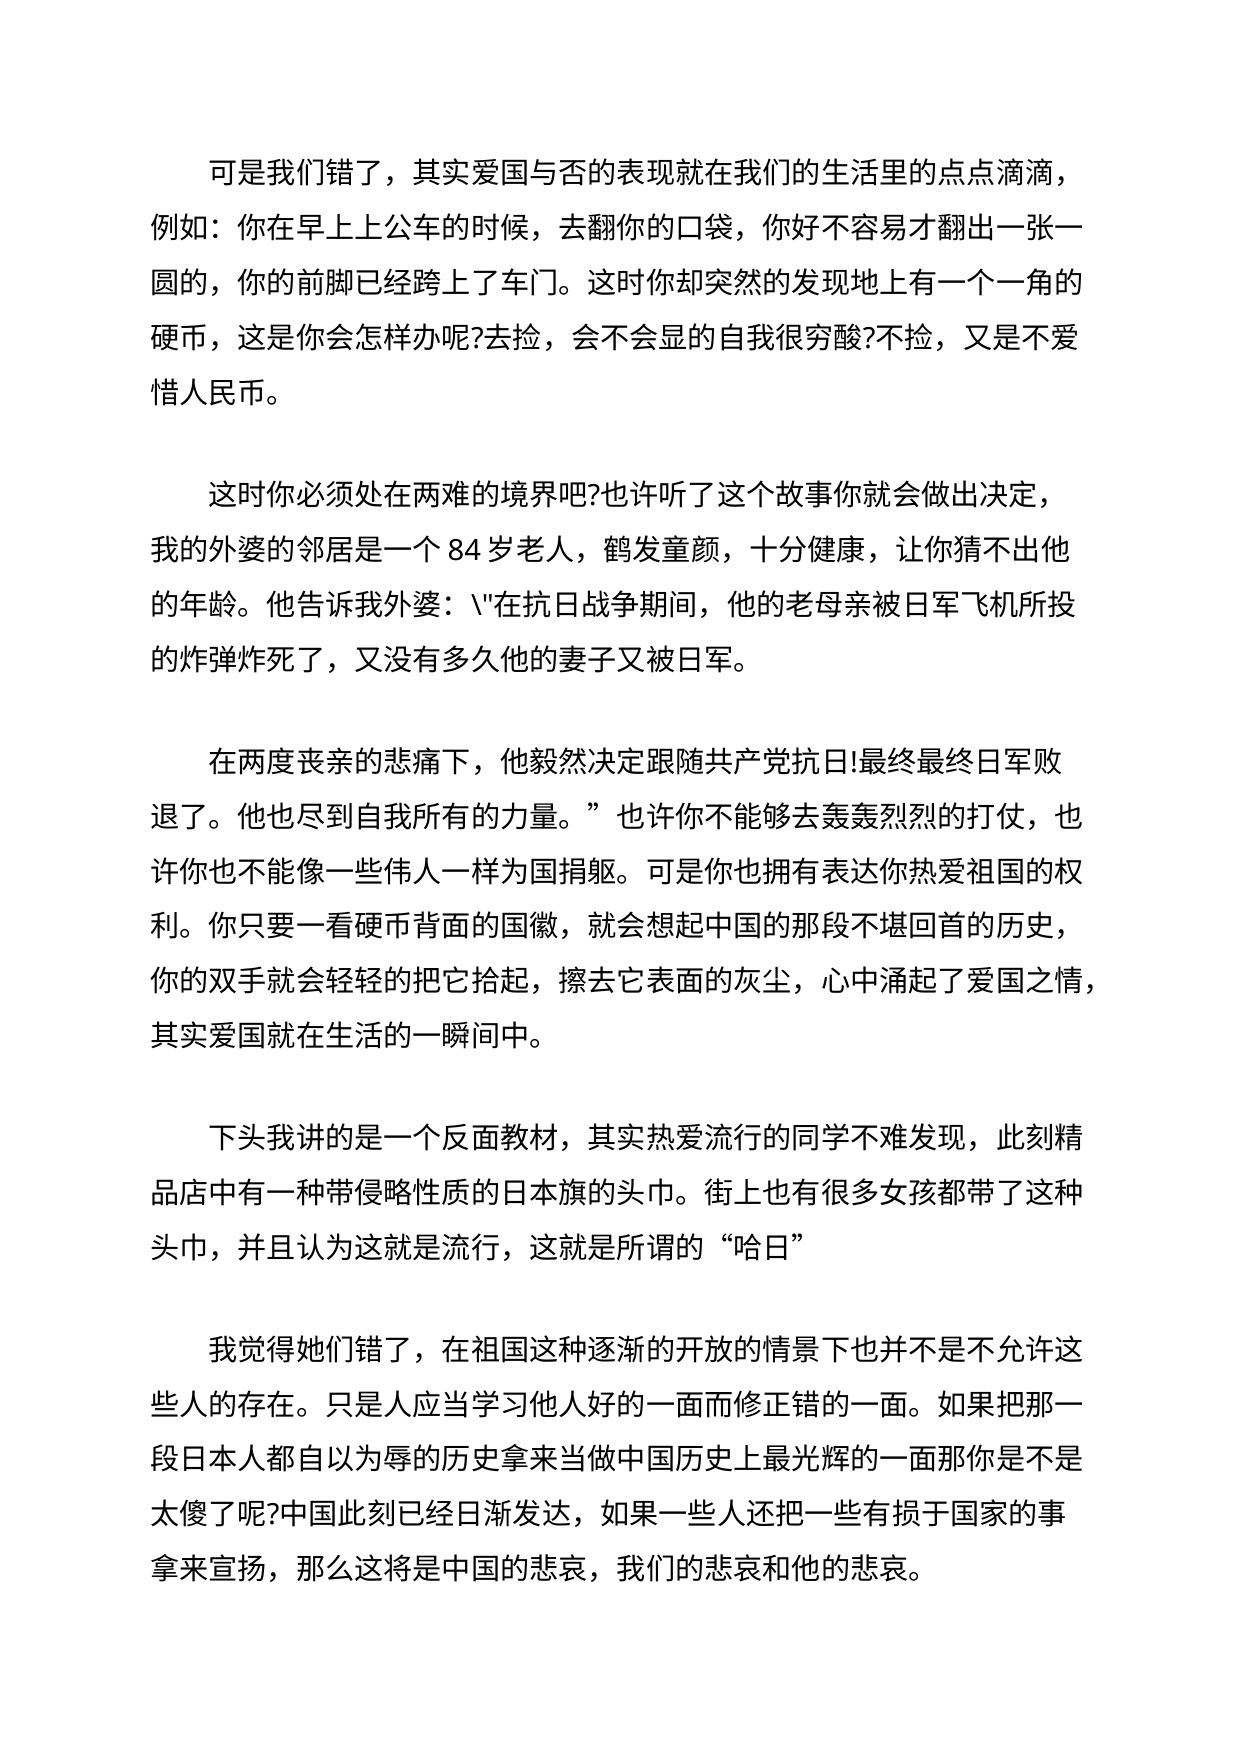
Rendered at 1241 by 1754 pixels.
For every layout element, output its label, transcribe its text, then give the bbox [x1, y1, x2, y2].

text 可是我们错了，其实爱国与否的表现就在我们的生活里的点点滴滴，例如：你在早上上公车的时候，去翻你的口袋，你好不容易才翻出一张一圆的，你的前脚已经跨上了车门。这时你却突然的发现地上有一个一角的硬币，这是你会怎样办呢?去捡，会不会显的自我很穷酸?不捡，又是不爱惜人民币。 [150, 150, 1090, 412]
text 下头我讲的是一个反面教材，其实热爱流行的同学不难发现，此刻精品店中有一种带侵略性质的日本旗的头巾。街上也有很多女孩都带了这种头巾，并且认为这就是流行，这就是所谓的“哈日” [150, 1114, 1090, 1267]
text 在两度丧亲的悲痛下，他毅然决定跟随共产党抗日!最终最终日军败退了。他也尽到自我所有的力量。”也许你不能够去轰轰烈烈的打仗，也许你也不能像一些伟人一样为国捐躯。可是你也拥有表达你热爱祖国的权利。你只要一看硬币背面的国徽，就会想起中国的那段不堪回首的历史，你的双手就会轻轻的把它拾起，擦去它表面的灰尘，心中涌起了爱国之情，其实爱国就在生活的一瞬间中。 [150, 738, 1090, 1055]
text 我觉得她们错了，在祖国这种逐渐的开放的情景下也并不是不允许这些人的存在。只是人应当学习他人好的一面而修正错的一面。如果把那一段日本人都自以为辱的历史拿来当做中国历史上最光辉的一面那你是不是太傻了呢?中国此刻已经日渐发达，如果一些人还把一些有损于国家的事拿来宣扬，那么这将是中国的悲哀，我们的悲哀和他的悲哀。 [150, 1326, 1090, 1588]
text 这时你必须处在两难的境界吧?也许听了这个故事你就会做出决定，我的外婆的邻居是一个84岁老人，鹤发童颜，十分健康，让你猜不出他的年龄。他告诉我外婆：\"在抗日战争期间，他的老母亲被日军飞机所投的炸弹炸死了，又没有多久他的妻子又被日军。 [150, 471, 1090, 679]
